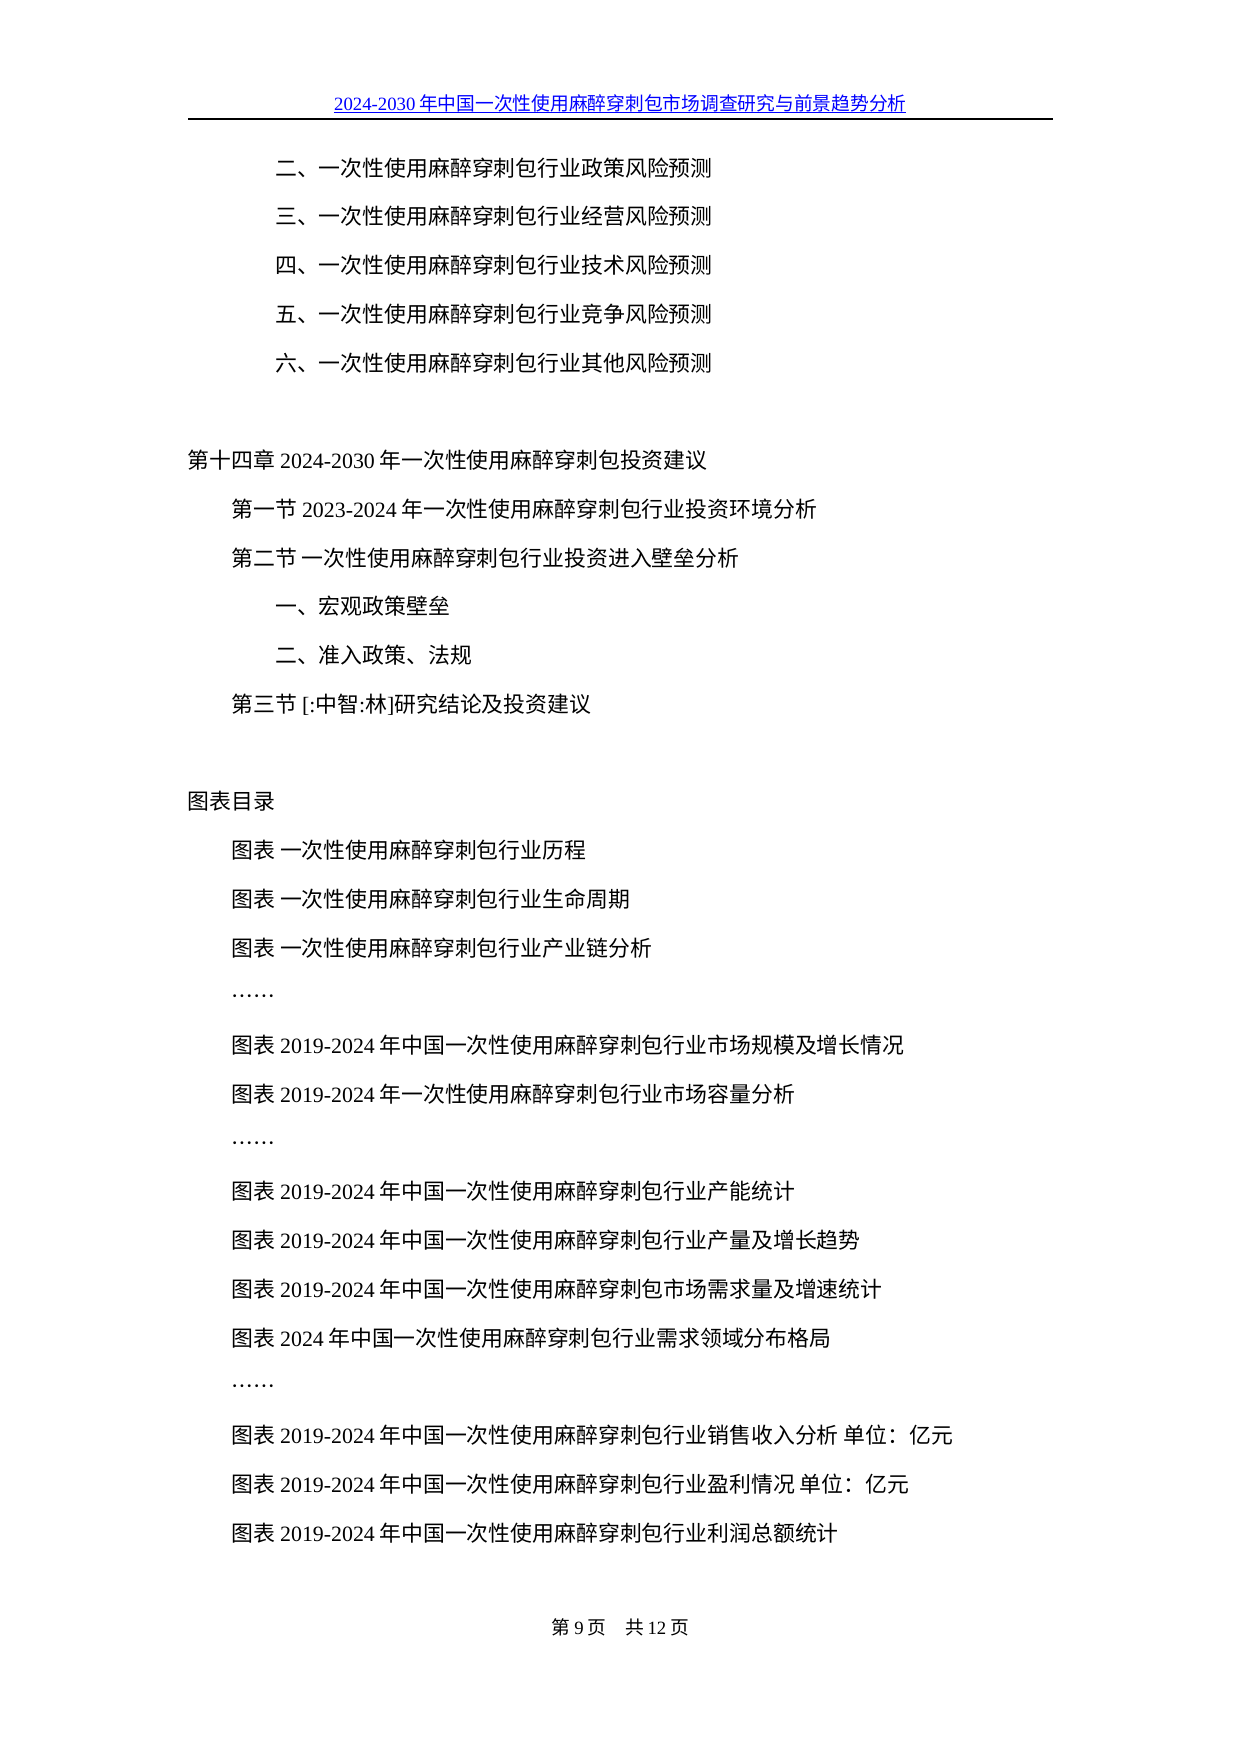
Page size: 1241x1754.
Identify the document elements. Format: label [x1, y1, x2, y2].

text [187, 150, 1053, 1548]
